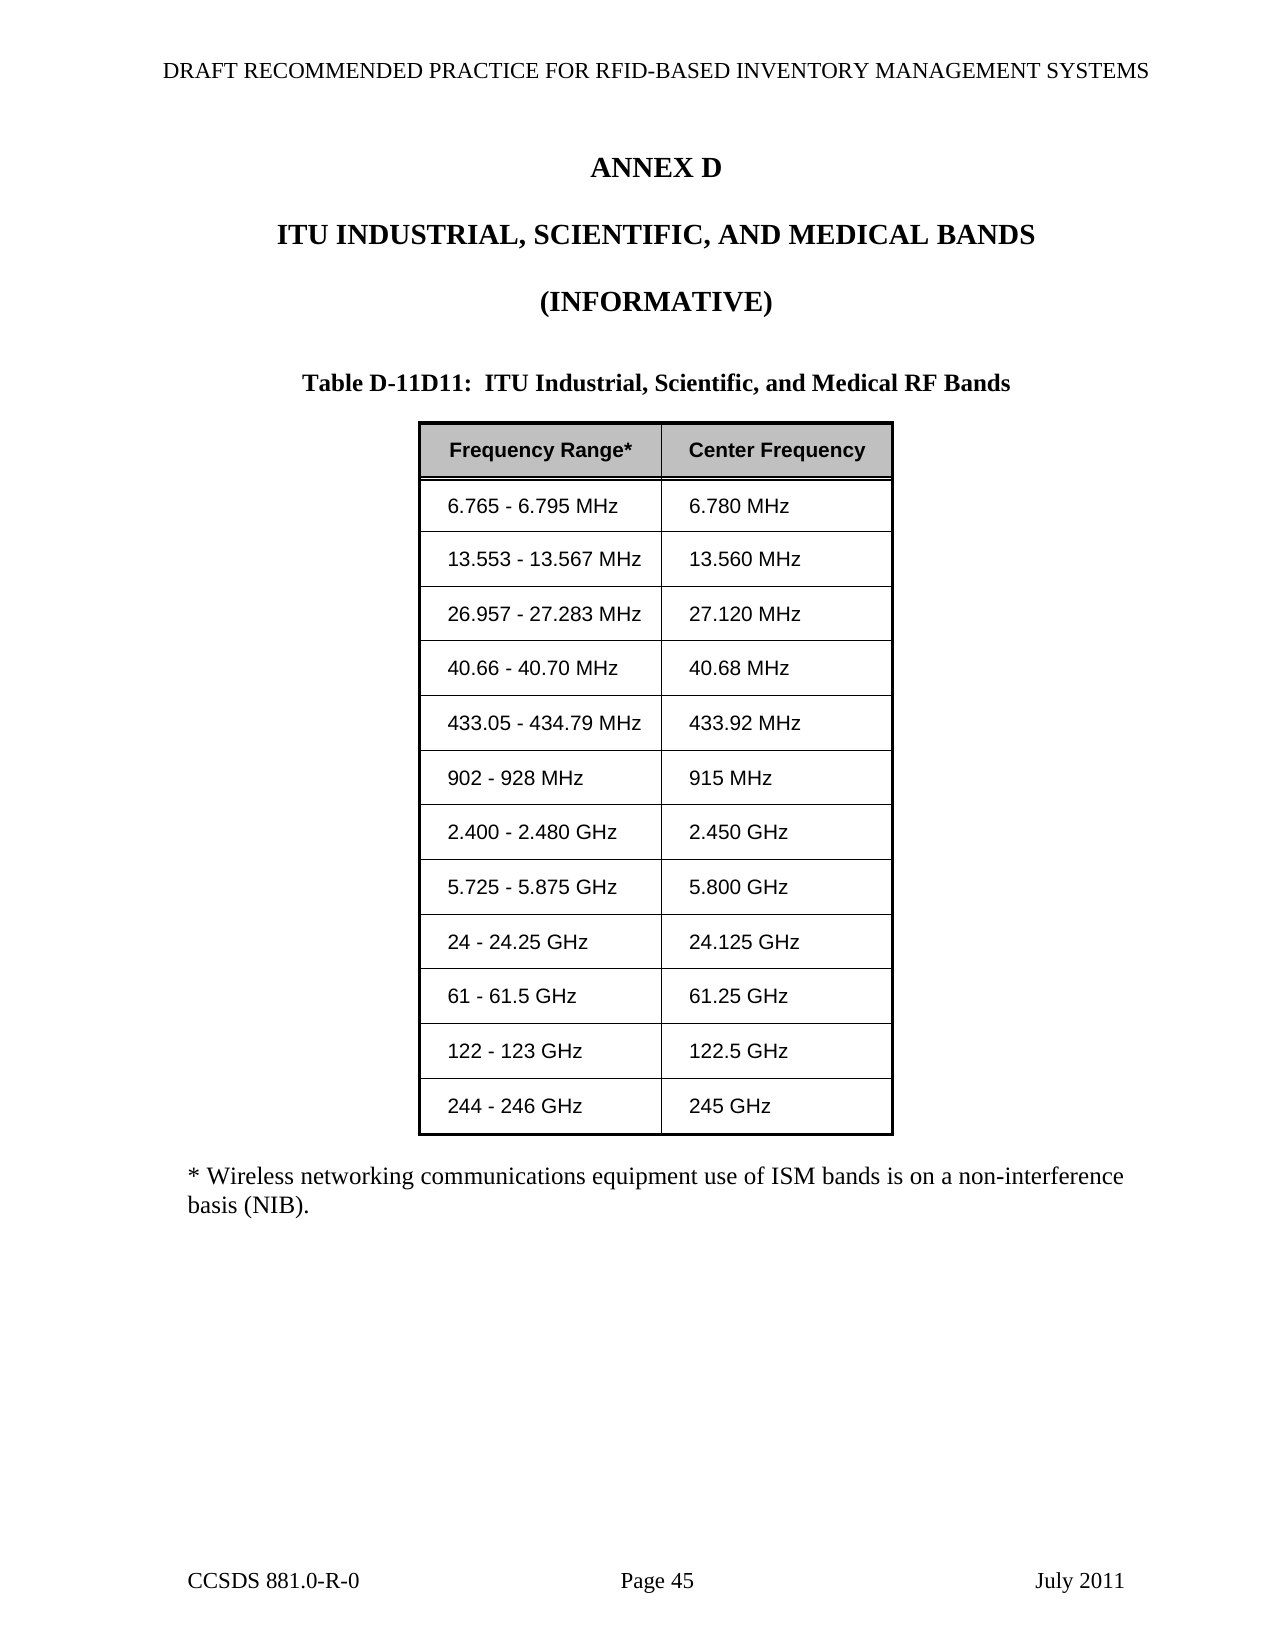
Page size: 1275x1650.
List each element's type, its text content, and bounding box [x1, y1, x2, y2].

table_cell 2.450 GHz [662, 805, 891, 859]
table_cell 40.68 MHz [662, 641, 891, 695]
table_cell 902 - 928 MHz [421, 751, 661, 804]
table_cell 6.765 - 6.795 MHz [421, 481, 661, 531]
table_header Center Frequency [662, 425, 891, 476]
table_cell 915 MHz [662, 751, 891, 804]
table_cell 6.780 MHz [662, 481, 891, 531]
table_cell 2.400 - 2.480 GHz [421, 805, 661, 859]
table_cell 433.05 - 434.79 MHz [421, 696, 661, 749]
table_cell 24 - 24.25 GHz [421, 915, 661, 968]
table_cell 13.553 - 13.567 MHz [421, 532, 661, 586]
table_cell 122.5 GHz [662, 1024, 891, 1078]
table_cell 122 - 123 GHz [421, 1024, 661, 1078]
table_cell 5.800 GHz [662, 860, 891, 914]
table_cell 61.25 GHz [662, 969, 891, 1023]
table_cell 27.120 MHz [662, 587, 891, 640]
table_cell 24.125 GHz [662, 915, 891, 968]
table_cell 5.725 - 5.875 GHz [421, 860, 661, 914]
table_cell 26.957 - 27.283 MHz [421, 587, 661, 640]
table_cell 244 - 246 GHz [421, 1079, 661, 1132]
table_cell 61 - 61.5 GHz [421, 969, 661, 1023]
table_cell 40.66 - 40.70 MHz [421, 641, 661, 695]
table_cell 13.560 MHz [662, 532, 891, 586]
subtitle ITU INDUSTRIAL, SCIENTIFIC, AND MEDICAL BANDS (Informative) [187, 150, 1125, 318]
table_header Frequency Range* [421, 425, 661, 476]
text * Wireless networking communications equipment use of ISM bands is on a non-interference basis (NIB). [187, 1161, 1125, 1219]
table_cell 245 GHz [662, 1079, 891, 1132]
table_cell 433.92 MHz [662, 696, 891, 749]
